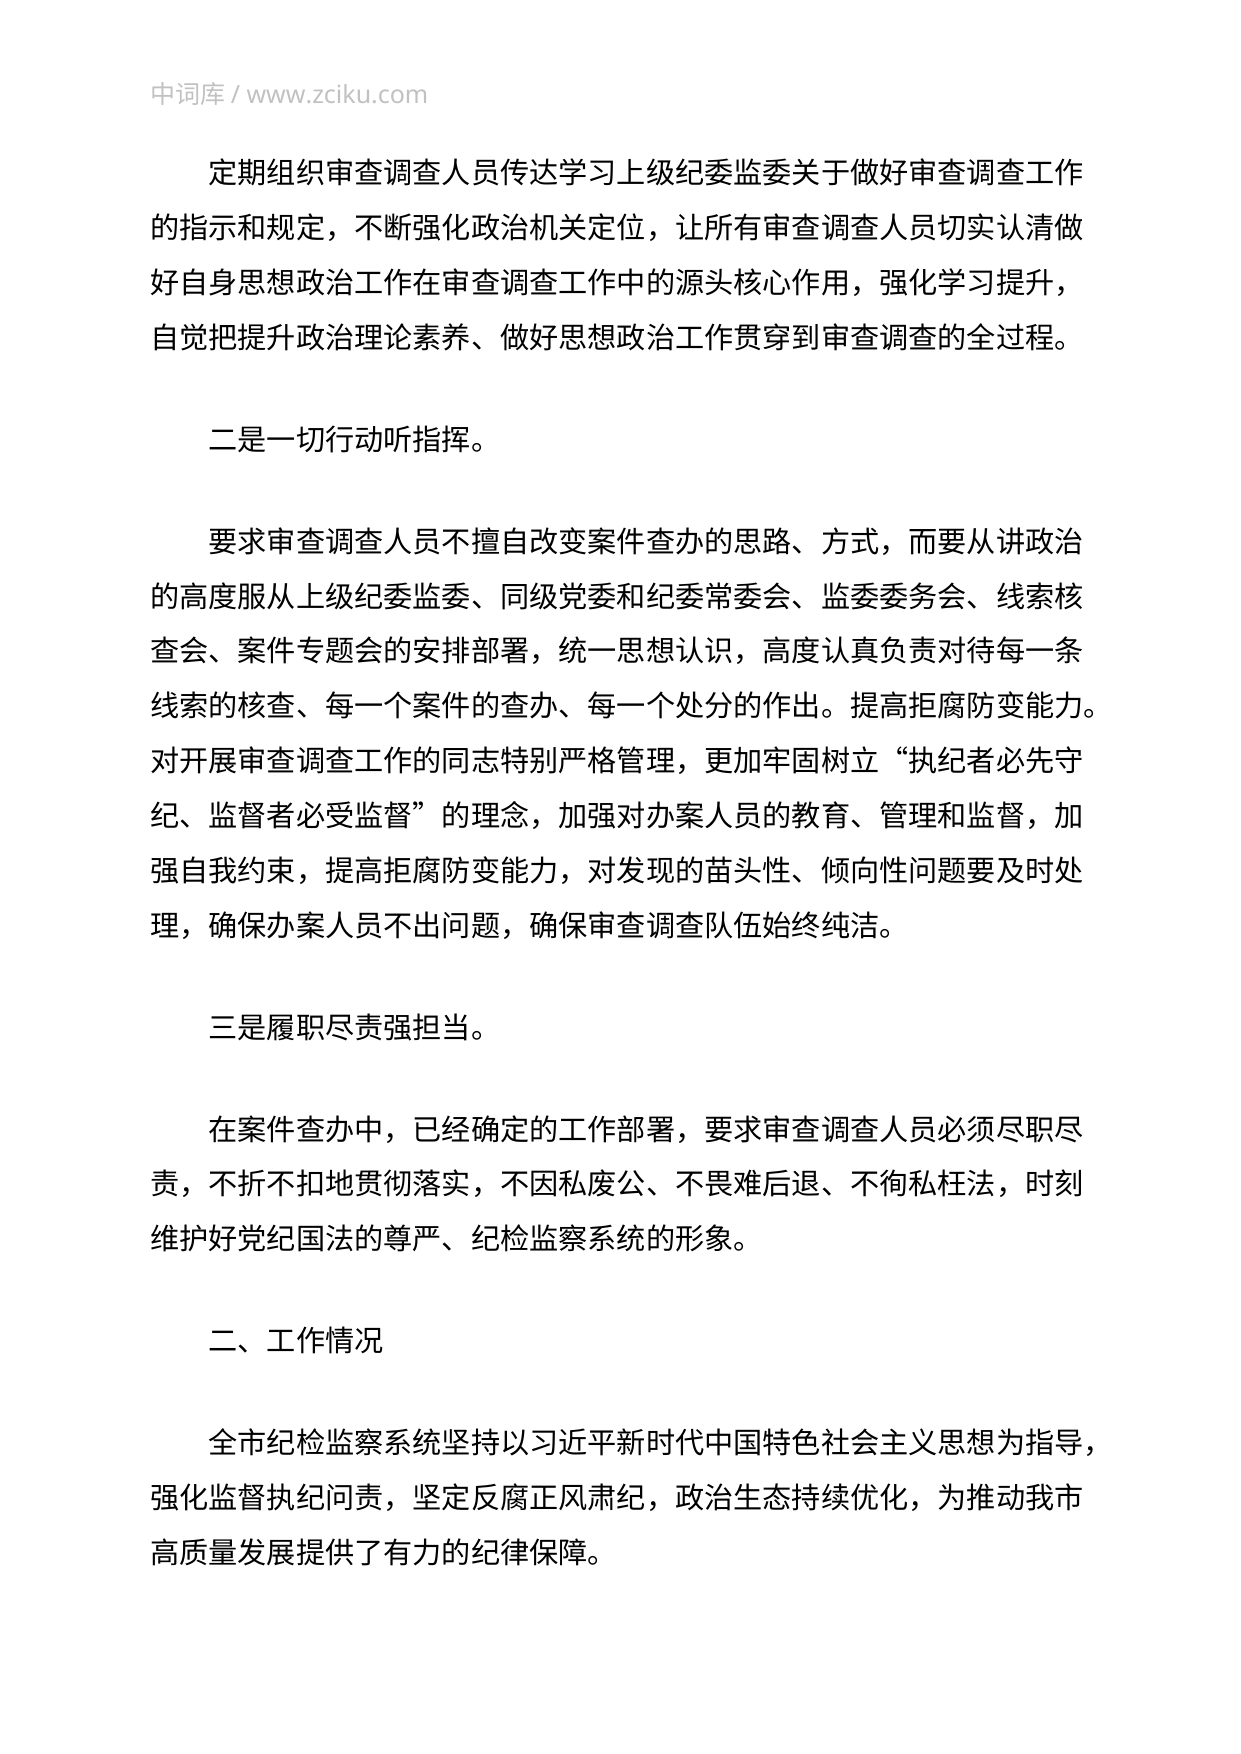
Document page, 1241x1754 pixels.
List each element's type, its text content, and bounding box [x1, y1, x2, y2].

text 定期组织审查调查人员传达学习上级纪委监委关于做好审查调查工作的指示和规定，不断强化政治机关定位，让所有审查调查人员切实认清做好自身思想政治工作在审查调查工作中的源头核心作用，强化学习提升，自觉把提升政治理论素养、做好思想政治工作贯穿到审查调查的全过程。 [150, 150, 1090, 357]
text 二是一切行动听指挥。 [150, 416, 1090, 459]
text 在案件查办中，已经确定的工作部署，要求审查调查人员必须尽职尽责，不折不扣地贯彻落实，不因私废公、不畏难后退、不徇私枉法，时刻维护好党纪国法的尊严、纪检监察系统的形象。 [150, 1106, 1090, 1258]
text 要求审查调查人员不擅自改变案件查办的思路、方式，而要从讲政治的高度服从上级纪委监委、同级党委和纪委常委会、监委委务会、线索核查会、案件专题会的安排部署，统一思想认识，高度认真负责对待每一条线索的核查、每一个案件的查办、每一个处分的作出。提高拒腐防变能力。对开展审查调查工作的同志特别严格管理，更加牢固树立“执纪者必先守纪、监督者必受监督”的理念，加强对办案人员的教育、管理和监督，加强自我约束，提高拒腐防变能力，对发现的苗头性、倾向性问题要及时处理，确保办案人员不出问题，确保审查调查队伍始终纯洁。 [150, 518, 1090, 945]
text 二、工作情况 [150, 1318, 1090, 1360]
text 三是履职尽责强担当。 [150, 1004, 1090, 1047]
text 全市纪检监察系统坚持以习近平新时代中国特色社会主义思想为指导，强化监督执纪问责，坚定反腐正风肃纪，政治生态持续优化，为推动我市高质量发展提供了有力的纪律保障。 [150, 1419, 1090, 1571]
